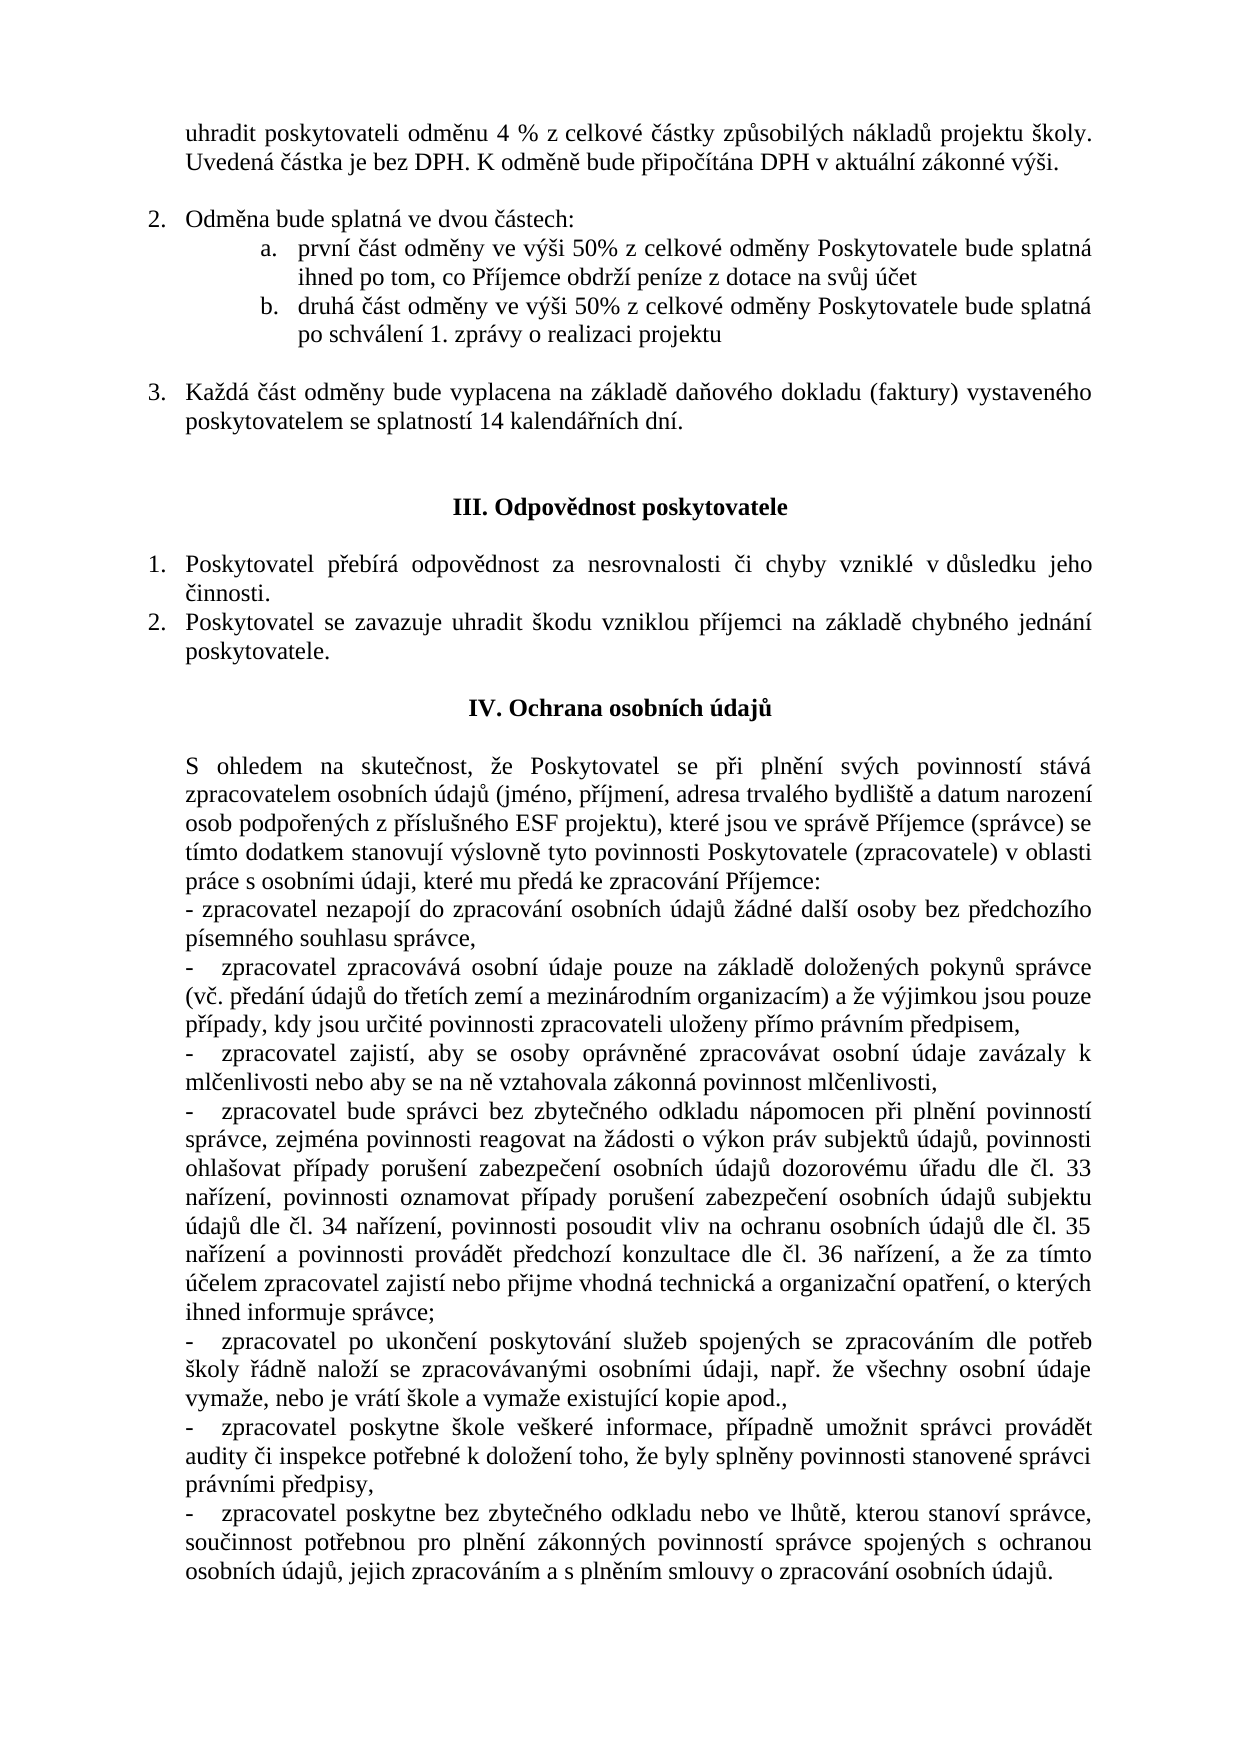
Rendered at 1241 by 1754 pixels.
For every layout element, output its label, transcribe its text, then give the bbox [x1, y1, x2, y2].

text - zpracovatel nezapojí do zpracování osobních údajů žádné další osoby bez předchozího písemného souhlasu správce, [185, 894, 1093, 952]
text - zpracovatel poskytne škole veškeré informace, případně umožnit správci provádět audity či inspekce potřebné k doložení toho, že byly splněny povinnosti stanovené správci právními předpisy, [185, 1412, 1093, 1498]
list Odměna bude splatná ve dvou částech: [148, 204, 1093, 233]
list Každá část odměny bude vyplacena na základě daňového dokladu (faktury) vystaveného poskytovatelem se splatností 14 kalendářních dní. [148, 377, 1093, 434]
text - zpracovatel bude správci bez zbytečného odkladu nápomocen při plnění povinností správce, zejména povinnosti reagovat na žádosti o výkon práv subjektů údajů, povinnosti ohlašovat případy porušení zabezpečení osobních údajů dozorovému úřadu dle čl. 33 nařízení, povinnosti oznamovat případy porušení zabezpečení osobních údajů subjektu údajů dle čl. 34 nařízení, povinnosti posoudit vliv na ochranu osobních údajů dle čl. 35 nařízení a povinnosti provádět předchozí konzultace dle čl. 36 nařízení, a že za tímto účelem zpracovatel zajistí nebo přijme vhodná technická a organizační opatření, o kterých ihned informuje správce; [185, 1096, 1093, 1326]
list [148, 118, 1093, 176]
text - zpracovatel po ukončení poskytování služeb spojených se zpracováním dle potřeb školy řádně naloží se zpracovávanými osobními údaji, např. že všechny osobní údaje vymaže, nebo je vrátí škole a vymaže existující kopie apod., [185, 1326, 1093, 1412]
list Poskytovatel se zavazuje uhradit škodu vzniklou příjemci na základě chybného jednání poskytovatele. [148, 607, 1093, 664]
text S ohledem na skutečnost, že Poskytovatel se při plnění svých povinností stává zpracovatelem osobních údajů (jméno, příjmení, adresa trvalého bydliště a datum narození osob podpořených z příslušného ESF projektu), které jsou ve správě Příjemce (správce) se tímto dodatkem stanovují výslovně tyto povinnosti Poskytovatele (zpracovatele) v oblasti práce s osobními údaji, které mu předá ke zpracování Příjemce: [185, 751, 1093, 894]
text - zpracovatel poskytne bez zbytečného odkladu nebo ve lhůtě, kterou stanoví správce, součinnost potřebnou pro plnění zákonných povinností správce spojených s ochranou osobních údajů, jejich zpracováním a s plněním smlouvy o zpracování osobních údajů. [185, 1498, 1093, 1584]
text - zpracovatel zpracovává osobní údaje pouze na základě doložených pokynů správce (vč. předání údajů do třetích zemí a mezinárodním organizacím) a že výjimkou jsou pouze případy, kdy jsou určité povinnosti zpracovateli uloženy přímo právním předpisem, [185, 952, 1093, 1038]
list první část odměny ve výši 50% z celkové odměny Poskytovatele bude splatná ihned po tom, co Příjemce obdrží peníze z dotace na svůj účet [260, 233, 1093, 291]
text IV. Ochrana osobních údajů [148, 693, 1093, 722]
list druhá část odměny ve výši 50% z celkové odměny Poskytovatele bude splatná po schválení 1. zprávy o realizaci projektu [260, 291, 1093, 348]
list Poskytovatel přebírá odpovědnost za nesrovnalosti či chyby vzniklé v důsledku jeho činnosti. [148, 549, 1093, 607]
text III. Odpovědnost poskytovatele [148, 492, 1093, 521]
text - zpracovatel zajistí, aby se osoby oprávněné zpracovávat osobní údaje zavázaly k mlčenlivosti nebo aby se na ně vztahovala zákonná povinnost mlčenlivosti, [185, 1038, 1093, 1096]
